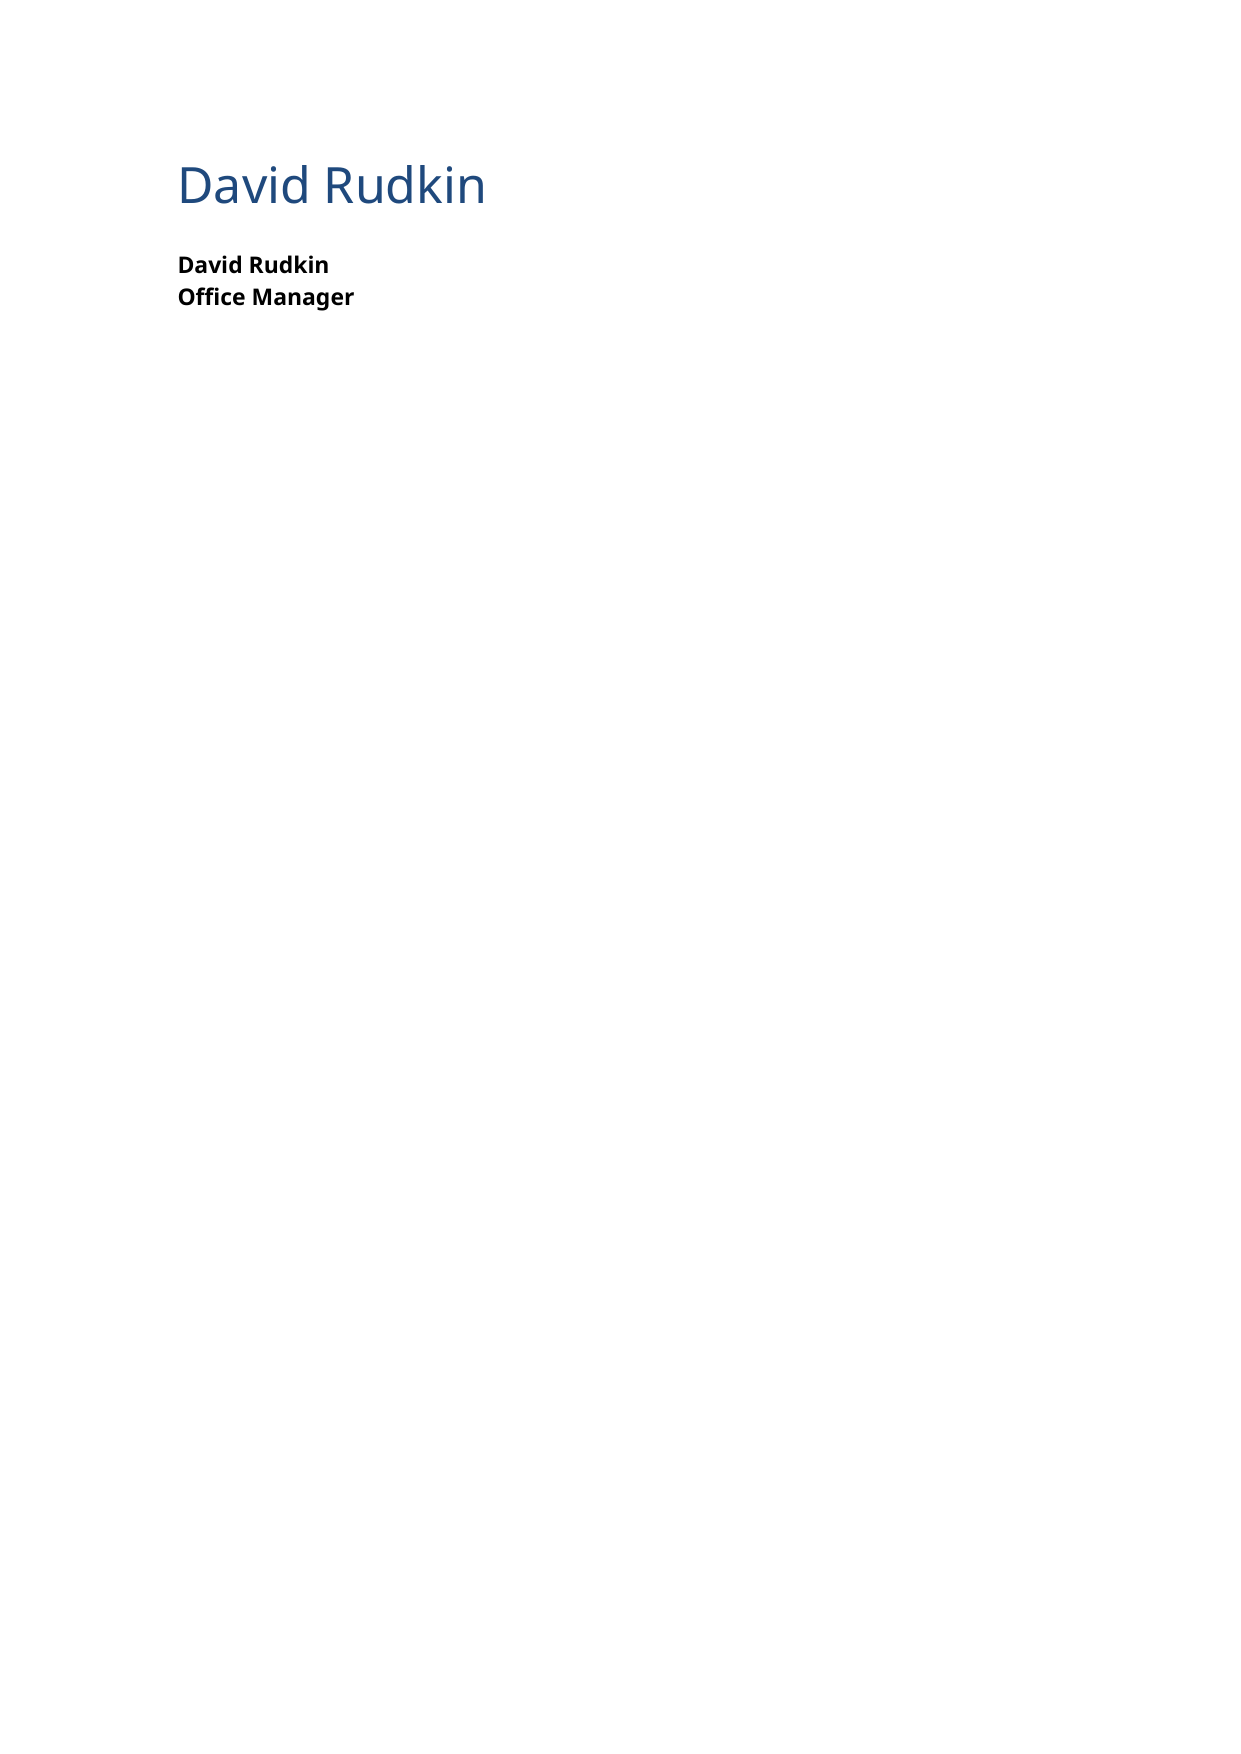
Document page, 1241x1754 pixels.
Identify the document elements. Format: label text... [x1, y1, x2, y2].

text David Rudkin [177, 150, 1063, 218]
text Office Manager [177, 281, 1063, 312]
text David Rudkin [177, 249, 1063, 281]
